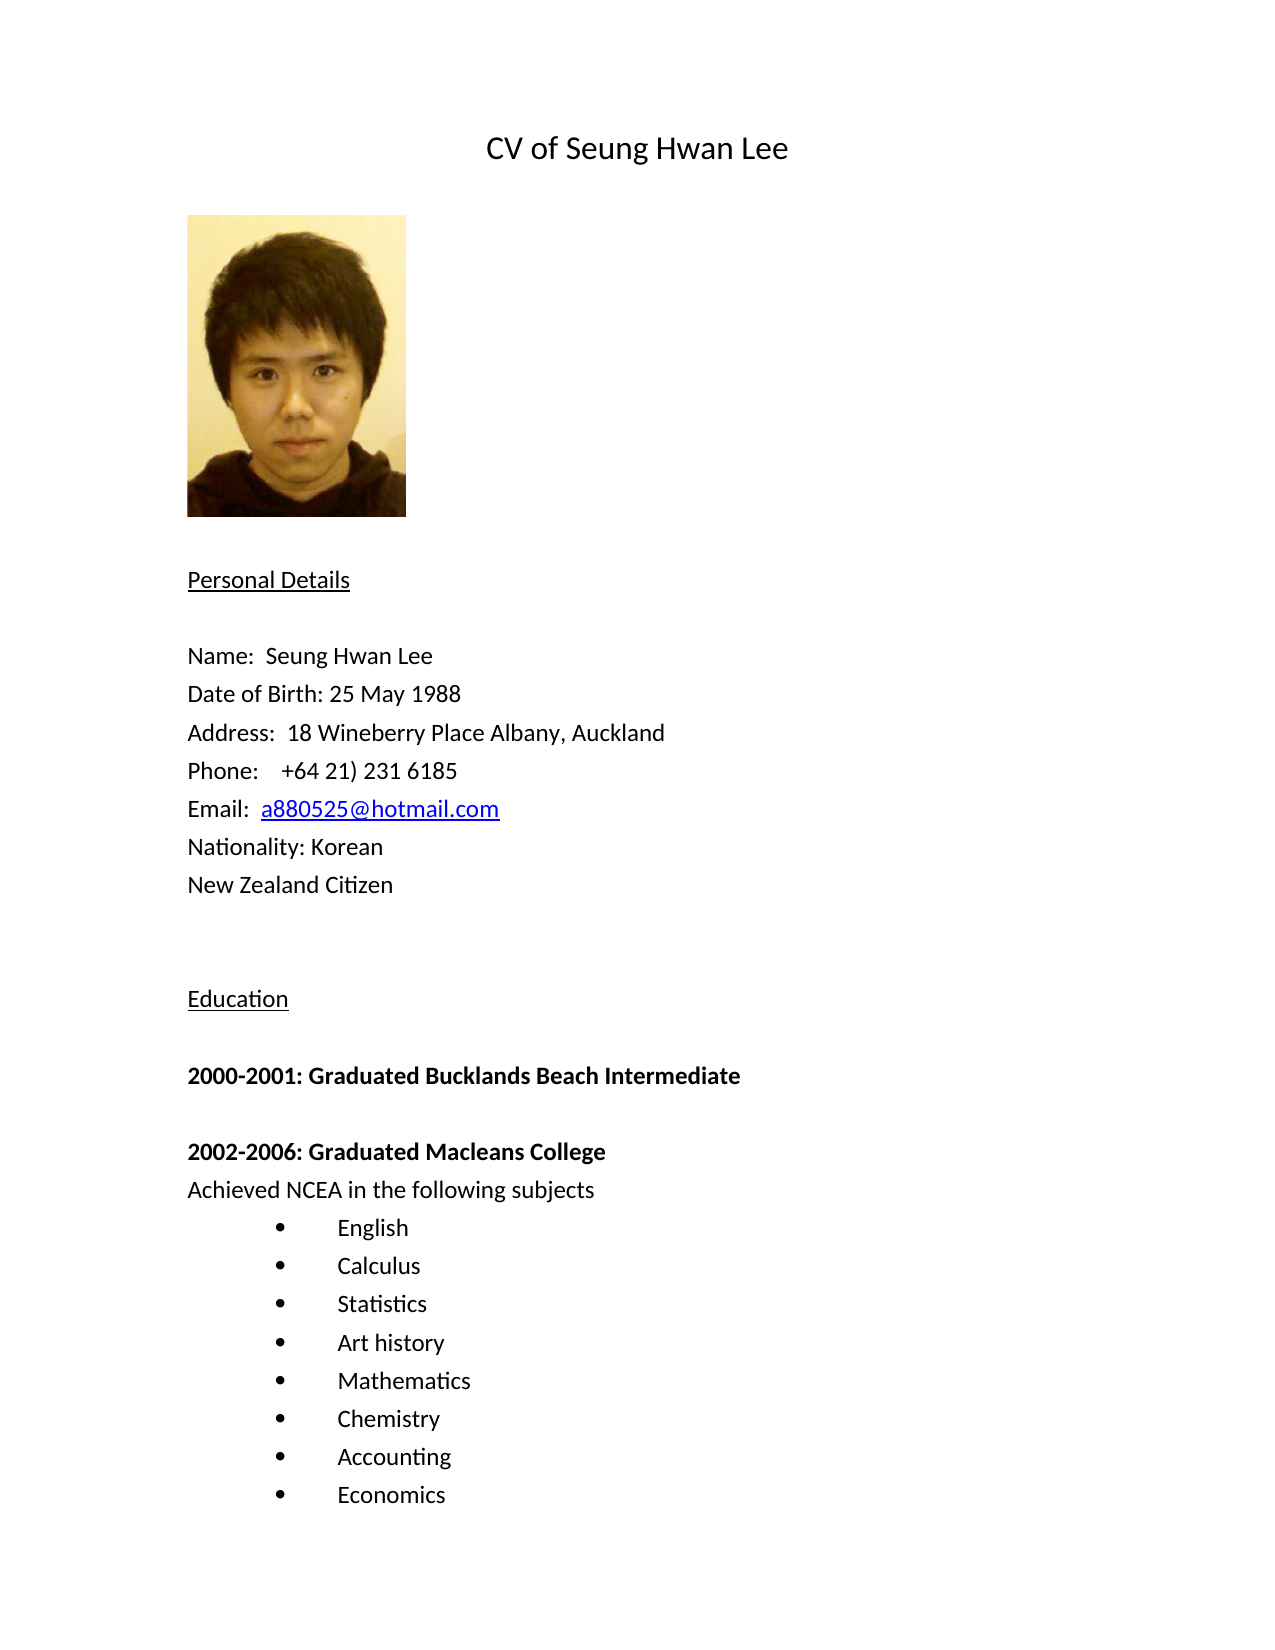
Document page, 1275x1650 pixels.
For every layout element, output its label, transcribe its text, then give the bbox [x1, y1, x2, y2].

list Calculus [202, 1250, 1088, 1281]
text Address: 18 Wineberry Place Albany, Auckland [187, 717, 1088, 747]
list Statistics [202, 1288, 1088, 1319]
text Achieved NCEA in the following subjects [187, 1174, 1088, 1205]
list Economics [202, 1479, 1088, 1510]
list Art history [202, 1327, 1088, 1357]
picture [187, 215, 406, 517]
list English [202, 1212, 1088, 1243]
list Accounting [202, 1441, 1088, 1472]
text Date of Birth: 25 May 1988 [187, 678, 1088, 709]
text Phone: +64 21) 231 6185 [187, 755, 1088, 785]
text Name: Seung Hwan Lee [187, 640, 1088, 671]
text Education [187, 983, 1088, 1014]
subtitle Personal Details [187, 564, 1088, 595]
text Nationality: Korean [187, 831, 1088, 862]
text 2000-2001: Graduated Bucklands Beach Intermediate [187, 1060, 1088, 1090]
list Mathematics [202, 1365, 1088, 1395]
text Email: a880525@hotmail.com [187, 793, 1088, 823]
subtitle CV of Seung Hwan Lee [187, 127, 1088, 168]
list Chemistry [202, 1403, 1088, 1433]
text 2002-2006: Graduated Macleans College [187, 1136, 1088, 1167]
text New Zealand Citizen [187, 869, 1088, 900]
